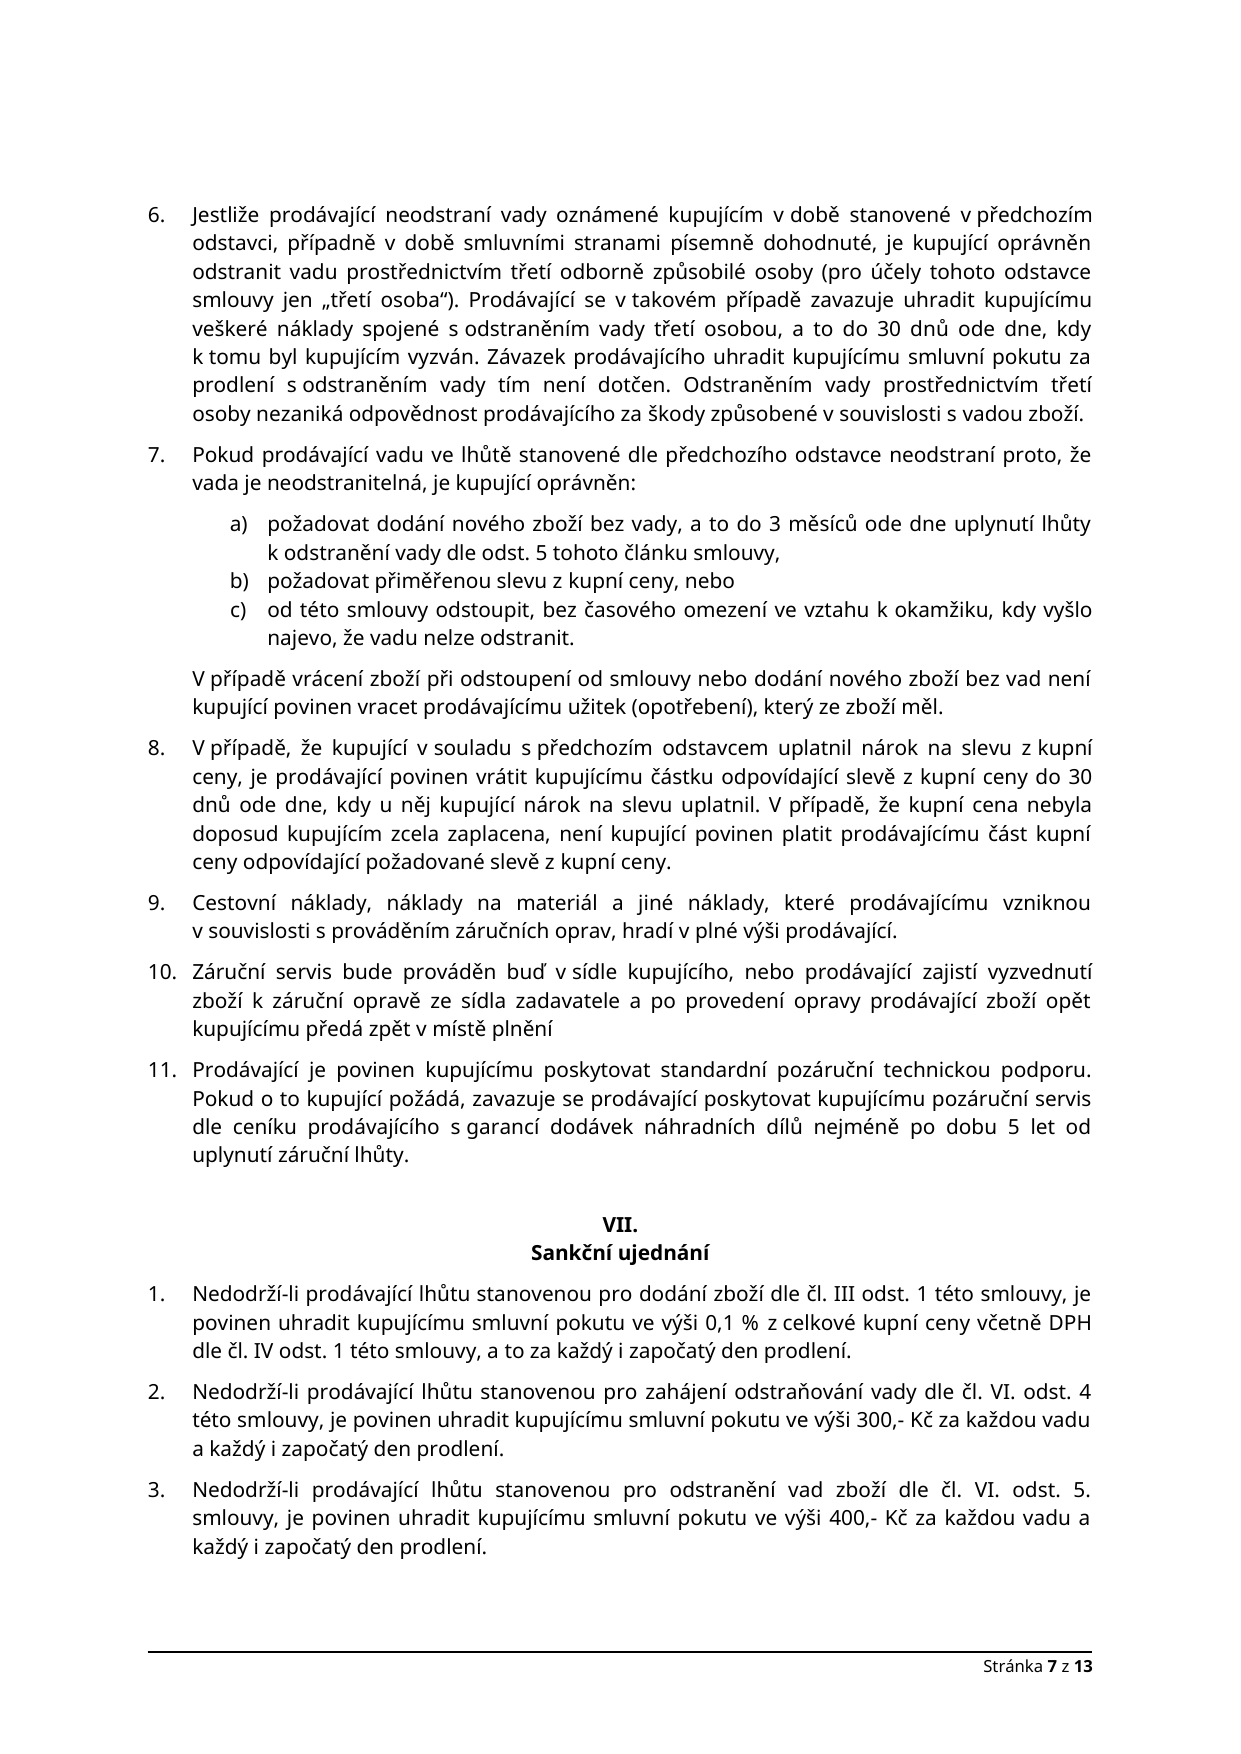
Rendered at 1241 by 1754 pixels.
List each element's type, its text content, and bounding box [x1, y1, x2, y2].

list Cestovní náklady, náklady na materiál a jiné náklady, které prodávajícímu vzniknou v souvislosti s prováděním záručních oprav, hradí v plné výši prodávající. [148, 888, 1092, 945]
list Nedodrží-li prodávající lhůtu stanovenou pro odstranění vad zboží dle čl. VI. odst. 5. smlouvy, je povinen uhradit kupujícímu smluvní pokutu ve výši 400,- Kč za každou vadu a každý i započatý den prodlení. [148, 1475, 1092, 1560]
list Prodávající je povinen kupujícímu poskytovat standardní pozáruční technickou podporu. Pokud o to kupující požádá, zavazuje se prodávající poskytovat kupujícímu pozáruční servis dle ceníku prodávajícího s garancí dodávek náhradních dílů nejméně po dobu 5 let od uplynutí záruční lhůty. [148, 1055, 1092, 1169]
list V případě, že kupující v souladu s předchozím odstavcem uplatnil nárok na slevu z kupní ceny, je prodávající povinen vrátit kupujícímu částku odpovídající slevě z kupní ceny do 30 dnů ode dne, kdy u něj kupující nárok na slevu uplatnil. V případě, že kupní cena nebyla doposud kupujícím zcela zaplacena, není kupující povinen platit prodávajícímu část kupní ceny odpovídající požadované slevě z kupní ceny. [148, 733, 1092, 876]
list Nedodrží-li prodávající lhůtu stanovenou pro zahájení odstraňování vady dle čl. VI. odst. 4 této smlouvy, je povinen uhradit kupujícímu smluvní pokutu ve výši 300,- Kč za každou vadu a každý i započatý den prodlení. [148, 1377, 1092, 1462]
list Pokud prodávající vadu ve lhůtě stanovené dle předchozího odstavce neodstraní proto, že vada je neodstranitelná, je kupující oprávněn: [148, 440, 1092, 497]
text VII. [148, 1210, 1092, 1238]
text Sankční ujednání [148, 1238, 1092, 1267]
list Nedodrží-li prodávající lhůtu stanovenou pro dodání zboží dle čl. III odst. 1 této smlouvy, je povinen uhradit kupujícímu smluvní pokutu ve výši 0,1 % z celkové kupní ceny včetně DPH dle čl. IV odst. 1 této smlouvy, a to za každý i započatý den prodlení. [148, 1279, 1092, 1365]
list od této smlouvy odstoupit, bez časového omezení ve vztahu k okamžiku, kdy vyšlo najevo, že vadu nelze odstranit. [230, 595, 1092, 652]
list požadovat dodání nového zboží bez vady, a to do 3 měsíců ode dne uplynutí lhůty k odstranění vady dle odst. 5 tohoto článku smlouvy, [229, 509, 1092, 566]
text V případě vrácení zboží při odstoupení od smlouvy nebo dodání nového zboží bez vad není kupující povinen vracet prodávajícímu užitek (opotřebení), který ze zboží měl. [192, 664, 1092, 721]
list požadovat přiměřenou slevu z kupní ceny, nebo [229, 566, 1092, 595]
list Záruční servis bude prováděn buď v sídle kupujícího, nebo prodávající zajistí vyzvednutí zboží k záruční opravě ze sídla zadavatele a po provedení opravy prodávající zboží opět kupujícímu předá zpět v místě plnění [148, 957, 1092, 1043]
list Jestliže prodávající neodstraní vady oznámené kupujícím v době stanovené v předchozím odstavci, případně v době smluvními stranami písemně dohodnuté, je kupující oprávněn odstranit vadu prostřednictvím třetí odborně způsobilé osoby (pro účely tohoto odstavce smlouvy jen „třetí osoba“). Prodávající se v takovém případě zavazuje uhradit kupujícímu veškeré náklady spojené s odstraněním vady třetí osobou, a to do 30 dnů ode dne, kdy k tomu byl kupujícím vyzván. Závazek prodávajícího uhradit kupujícímu smluvní pokutu za prodlení s odstraněním vady tím není dotčen. Odstraněním vady prostřednictvím třetí osoby nezaniká odpovědnost prodávajícího za škody způsobené v souvislosti s vadou zboží. [148, 200, 1092, 427]
